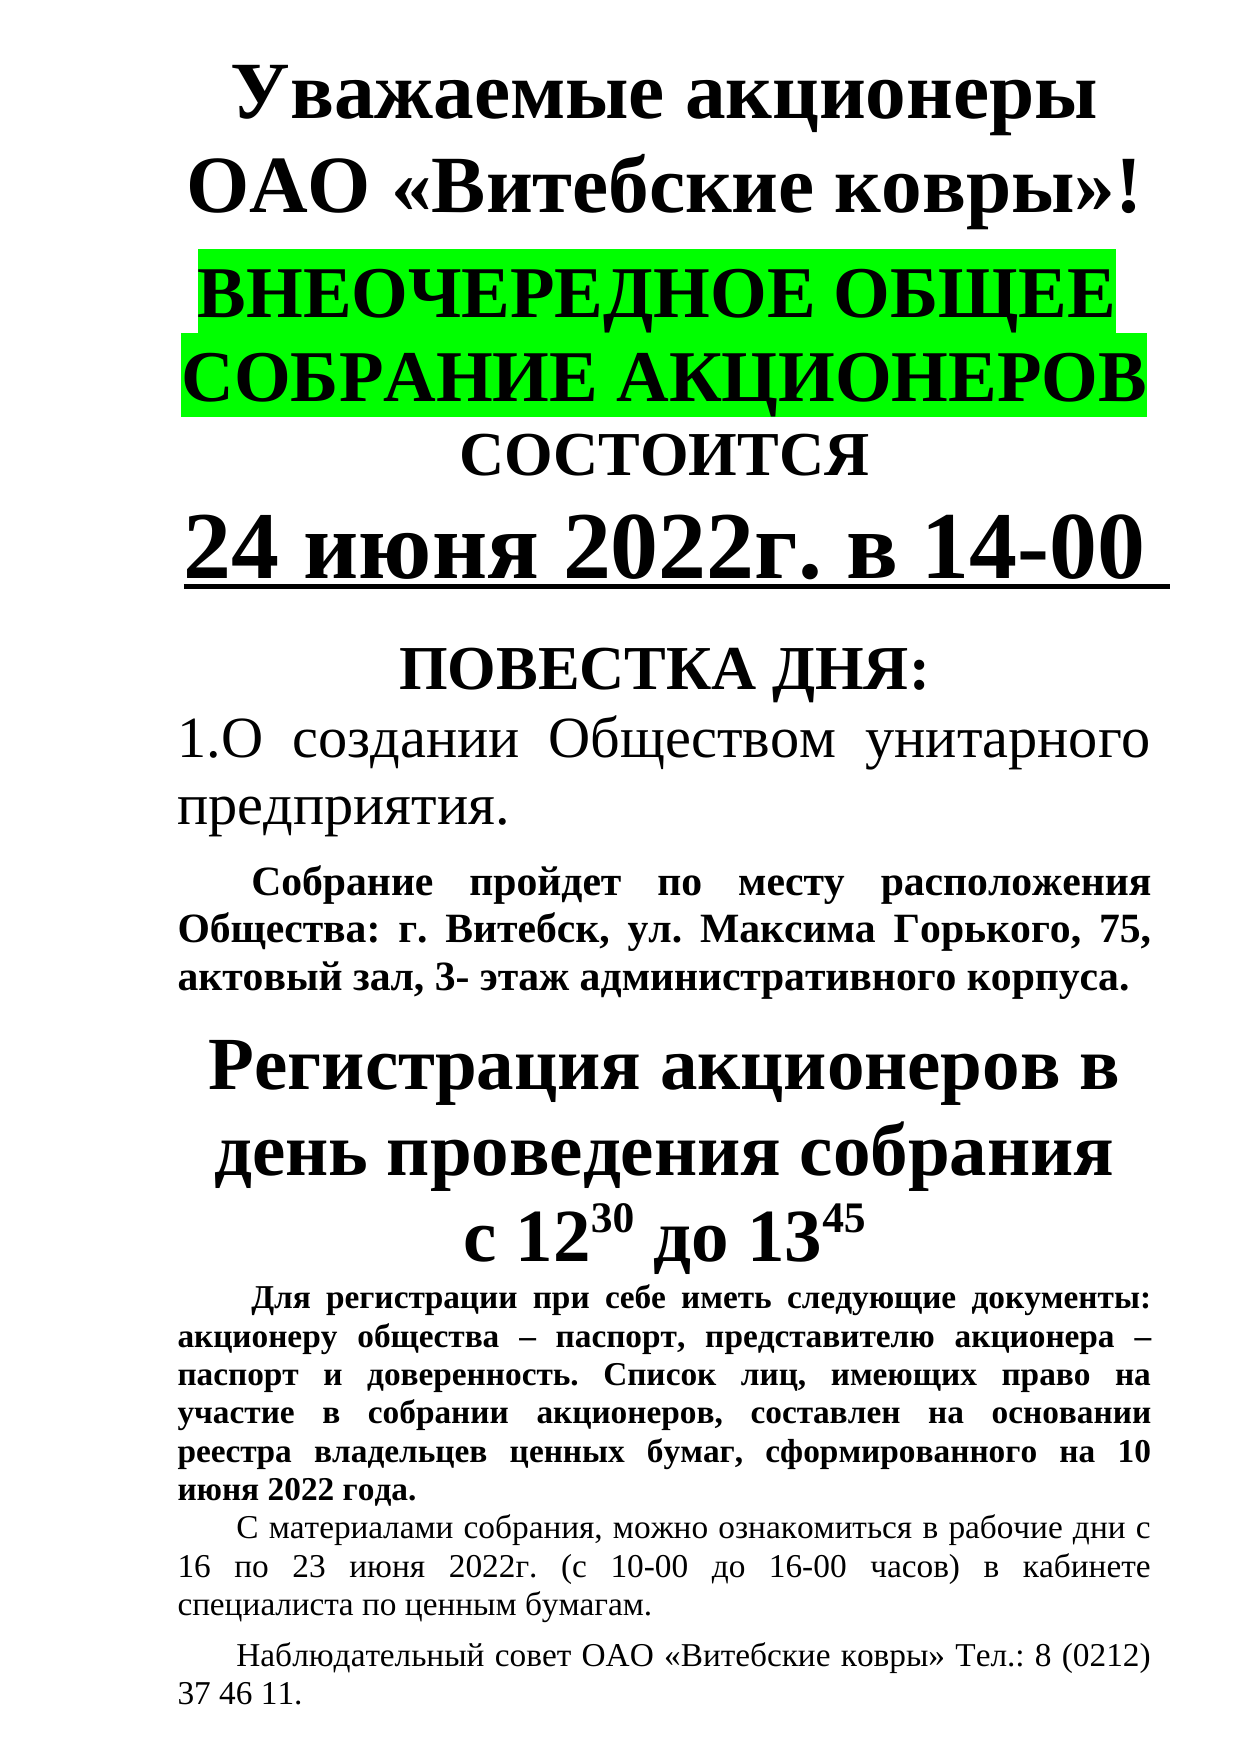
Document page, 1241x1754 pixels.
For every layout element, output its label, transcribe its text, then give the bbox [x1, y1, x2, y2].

text ПОВЕСТКА ДНЯ: [177, 631, 1152, 703]
text С материалами собрания, можно ознакомиться в рабочие дни с 16 по 23 июня 2022г. (с 10-00 до 16-00 часов) в кабинете специалиста по ценным бумагам. [177, 1508, 1152, 1623]
text Для регистрации при себе иметь следующие документы: акционеру общества – паспорт, представителю акционера – паспорт и доверенность. Список лиц, имеющих право на участие в собрании акционеров, составлен на основании реестра владельцев ценных бумаг, сформированного на 10 июня 2022 года. [177, 1278, 1152, 1508]
text 24 июня 2022г. в 14-00 [177, 489, 1152, 599]
text 1.О создании Обществом унитарного предприятия. [177, 703, 1152, 837]
text ОАО «Витебские ковры»! [177, 137, 1152, 230]
text с 1230 до 1345 [177, 1191, 1152, 1278]
text Уважаемые акционеры [177, 43, 1152, 137]
text Наблюдательный совет ОАО «Витебские ковры» Тел.: 8 (0212) 37 46 11. [177, 1635, 1152, 1712]
text ВНЕОЧЕРЕДНОЕ ОБЩЕЕ СОБРАНИЕ АКЦИОНЕРОВ СОСТОИТСЯ [162, 249, 1152, 489]
text Собрание пройдет по месту расположения Общества: г. Витебск, ул. Максима Горького, 75, актовый зал, 3- этаж административного корпуса. [177, 856, 1152, 1000]
text Регистрация акционеров в день проведения собрания [177, 1019, 1152, 1191]
